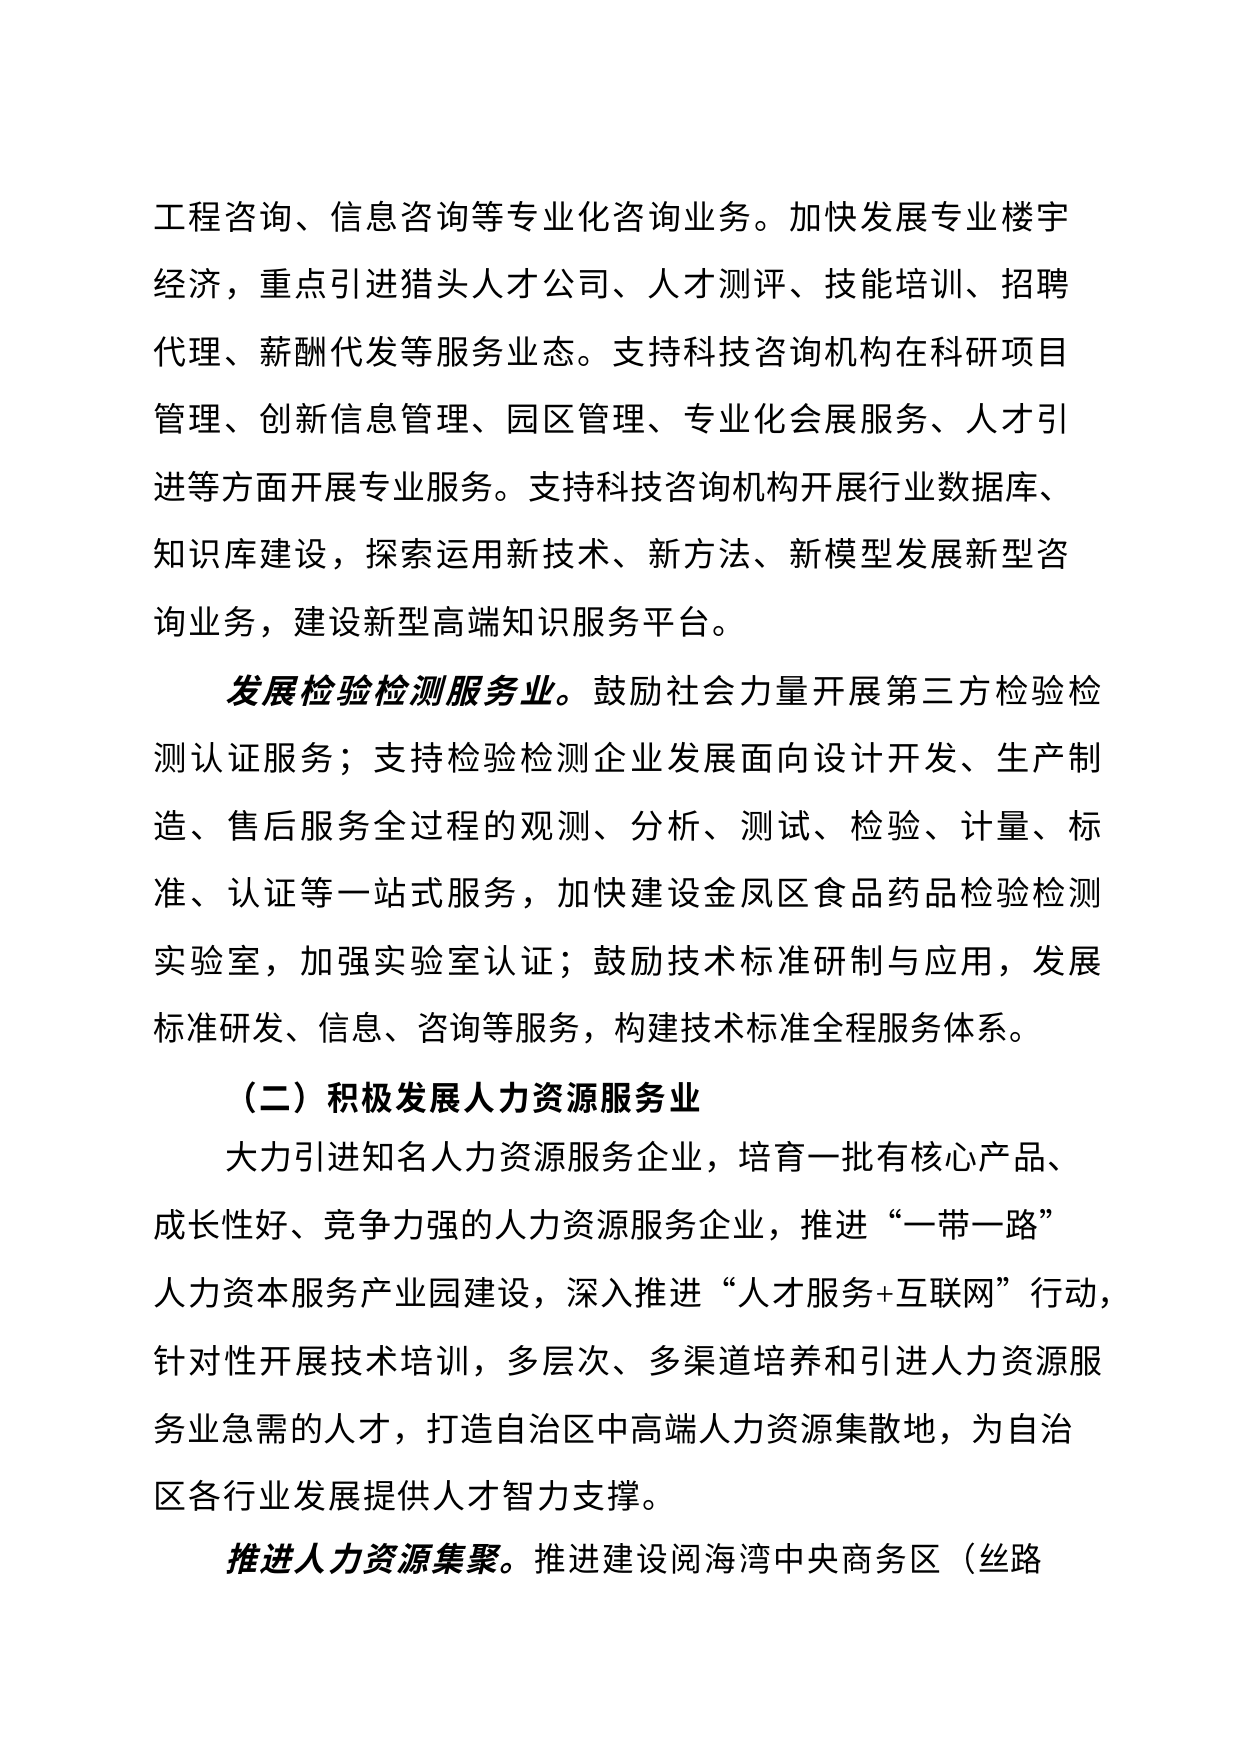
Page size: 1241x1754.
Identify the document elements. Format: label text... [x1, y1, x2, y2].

text 发展检验检测服务业。鼓励社会力量开展第三方检验检测认证服务；支持检验检测企业发展面向设计开发、生产制造、售后服务全过程的观测、分析、测试、检验、计量、标准、认证等一站式服务，加快建设金凤区食品药品检验检测实验室，加强实验室认证；鼓励技术标准研制与应用，发展标准研发、信息、咨询等服务，构建技术标准全程服务体系。 [153, 664, 1102, 1050]
text （二）积极发展人力资源服务业 [225, 1069, 1115, 1121]
text 推进人力资源集聚。推进建设阅海湾中央商务区（丝路 [225, 1538, 1115, 1579]
text 大力引进知名人力资源服务企业，培育一批有核心产品、成长性好、竞争力强的人力资源服务企业，推进“一带一路”人力资本服务产业园建设，深入推进“人才服务+互联网”行动，针对性开展技术培训，多层次、多渠道培养和引进人力资源服务业急需的人才，打造自治区中高端人力资源集散地，为自治区各行业发展提供人才智力支撑。 [153, 1131, 1102, 1518]
text 工程咨询、信息咨询等专业化咨询业务。加快发展专业楼宇经济，重点引进猎头人才公司、人才测评、技能培训、招聘代理、薪酬代发等服务业态。支持科技咨询机构在科研项目管理、创新信息管理、园区管理、专业化会展服务、人才引进等方面开展专业服务。支持科技咨询机构开展行业数据库、知识库建设，探索运用新技术、新方法、新模型发展新型咨询业务，建设新型高端知识服务平台。 [153, 190, 1102, 644]
